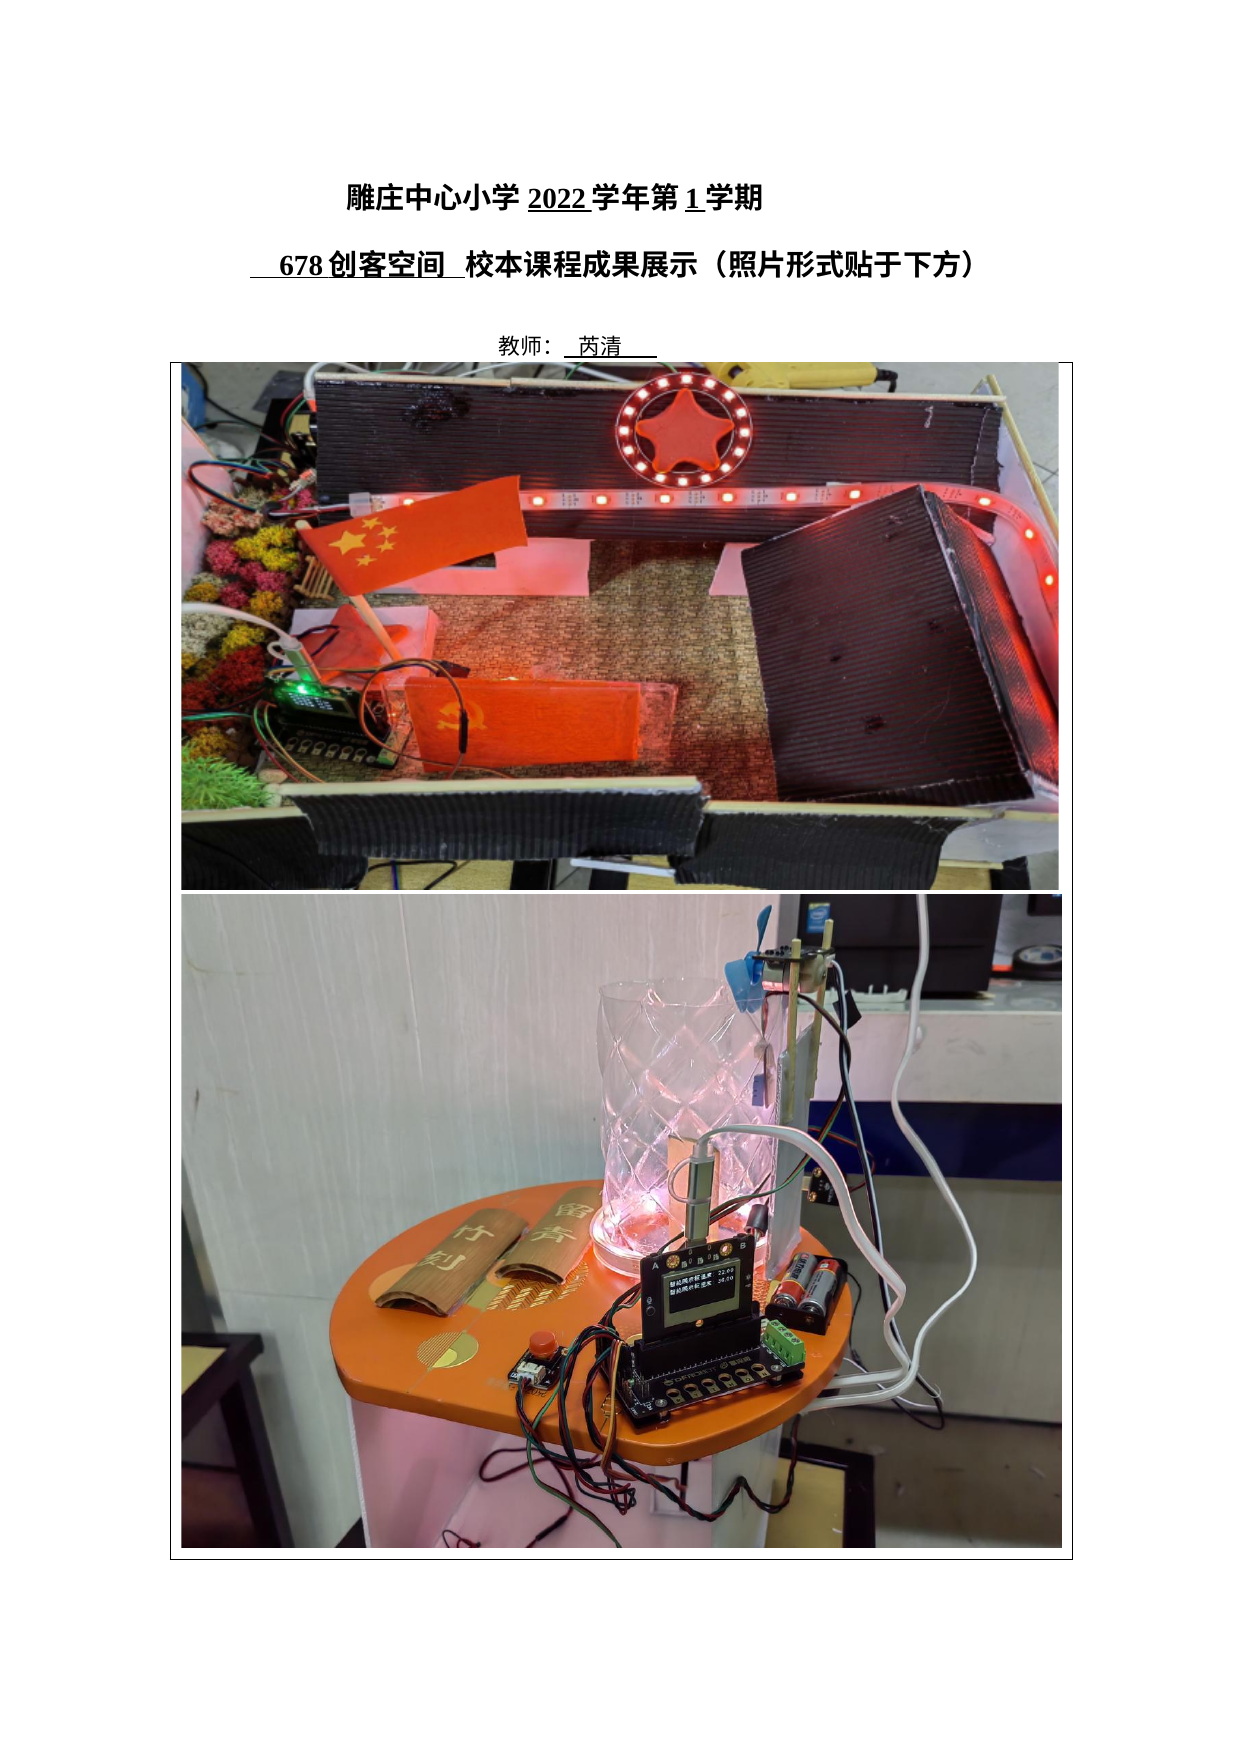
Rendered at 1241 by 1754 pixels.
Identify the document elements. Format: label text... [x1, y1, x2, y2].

text 678创客空间 校本课程成果展示（照片形式贴于下方） [170, 229, 1070, 295]
picture [181, 362, 1059, 890]
picture [181, 894, 1062, 1548]
text 教师： 芮清 [170, 329, 1070, 362]
table_header [171, 363, 1072, 1559]
text 雕庄中心小学 2022学年第1学期 [170, 162, 1070, 229]
